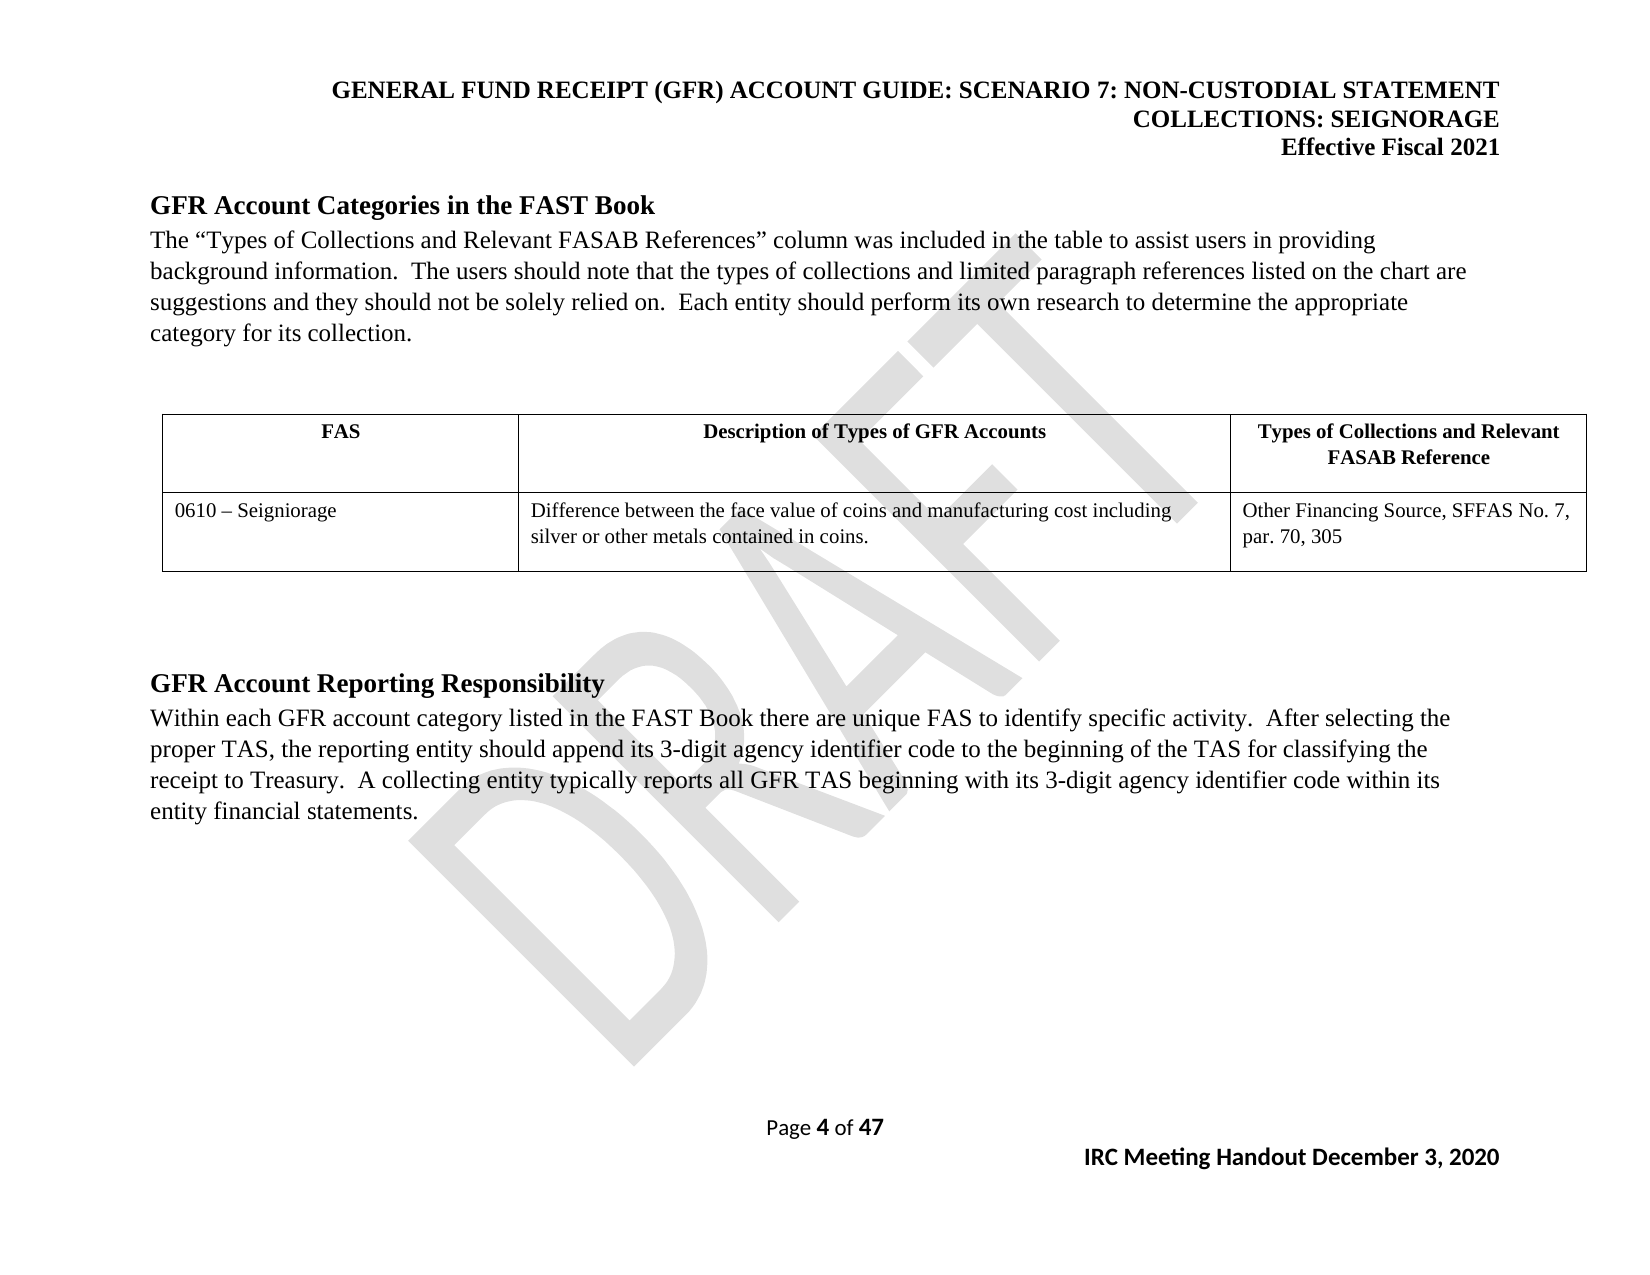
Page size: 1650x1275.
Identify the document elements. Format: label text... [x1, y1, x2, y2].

text Within each GFR account category listed in the FAST Book there are unique FAS to identify specific activity. After selecting the proper TAS, the reporting entity should append its 3-digit agency identifier code to the beginning of the TAS for classifying the receipt to Treasury. A collecting entity typically reports all GFR TAS beginning with its 3-digit agency identifier code within its entity financial statements. [150, 703, 1500, 825]
table_header Types of Collections and Relevant FASAB Reference [1231, 415, 1586, 492]
subtitle GFR Account Reporting Responsibility [150, 668, 1500, 699]
table_header Description of Types of GFR Accounts [519, 415, 1230, 492]
subtitle GFR Account Categories in the FAST Book [150, 189, 1500, 220]
text The “Types of Collections and Relevant FASAB References” column was included in the table to assist users in providing background information. The users should note that the types of collections and limited paragraph references listed on the chart are suggestions and they should not be solely relied on. Each entity should perform its own research to determine the appropriate category for its collection. [150, 225, 1500, 347]
table_cell Difference between the face value of coins and manufacturing cost including silver or other metals contained in coins. [519, 493, 1230, 571]
table_cell Other Financing Source, SFFAS No. 7, par. 70, 305 [1231, 493, 1586, 571]
table_header FAS [163, 415, 518, 492]
table_cell 0610 – Seigniorage [163, 493, 518, 571]
